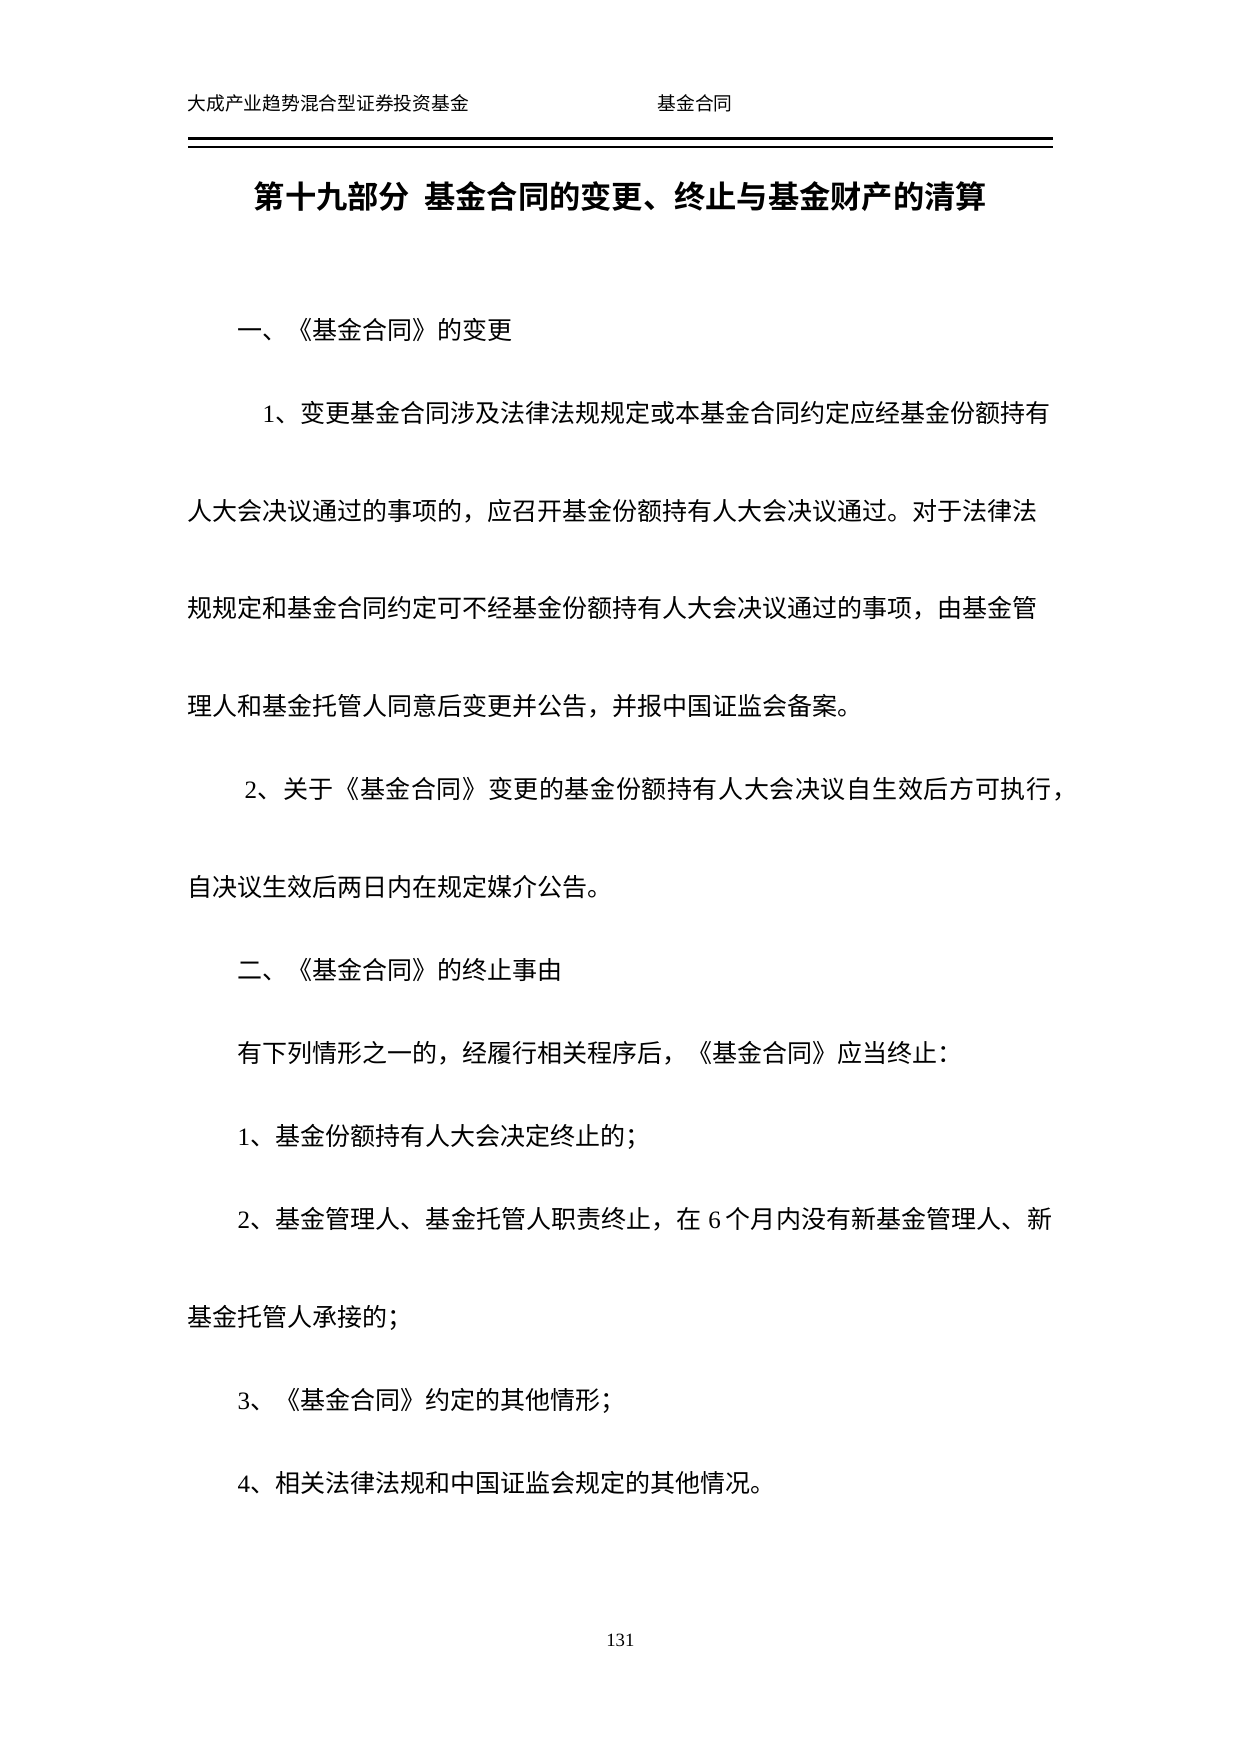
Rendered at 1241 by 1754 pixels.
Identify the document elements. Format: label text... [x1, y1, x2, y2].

text 二、《基金合同》的终止事由 [187, 936, 1053, 1001]
text 2、基金管理人、基金托管人职责终止，在6个月内没有新基金管理人、新基金托管人承接的； [187, 1185, 1053, 1348]
text 有下列情形之一的，经履行相关程序后，《基金合同》应当终止： [187, 1019, 1053, 1084]
text 一、《基金合同》的变更 [187, 296, 1053, 361]
subtitle 第十九部分 基金合同的变更、终止与基金财产的清算 [187, 162, 1053, 227]
text 1、变更基金合同涉及法律法规规定或本基金合同约定应经基金份额持有人大会决议通过的事项的，应召开基金份额持有人大会决议通过。对于法律法规规定和基金合同约定可不经基金份额持有人大会决议通过的事项，由基金管理人和基金托管人同意后变更并公告，并报中国证监会备案。 [187, 379, 1053, 737]
text 2、关于《基金合同》变更的基金份额持有人大会决议自生效后方可执行，自决议生效后两日内在规定媒介公告。 [187, 755, 1053, 918]
text 3、《基金合同》约定的其他情形； [187, 1366, 1053, 1431]
text 4、相关法律法规和中国证监会规定的其他情况。 [187, 1449, 1053, 1514]
text 1、基金份额持有人大会决定终止的； [187, 1102, 1053, 1167]
